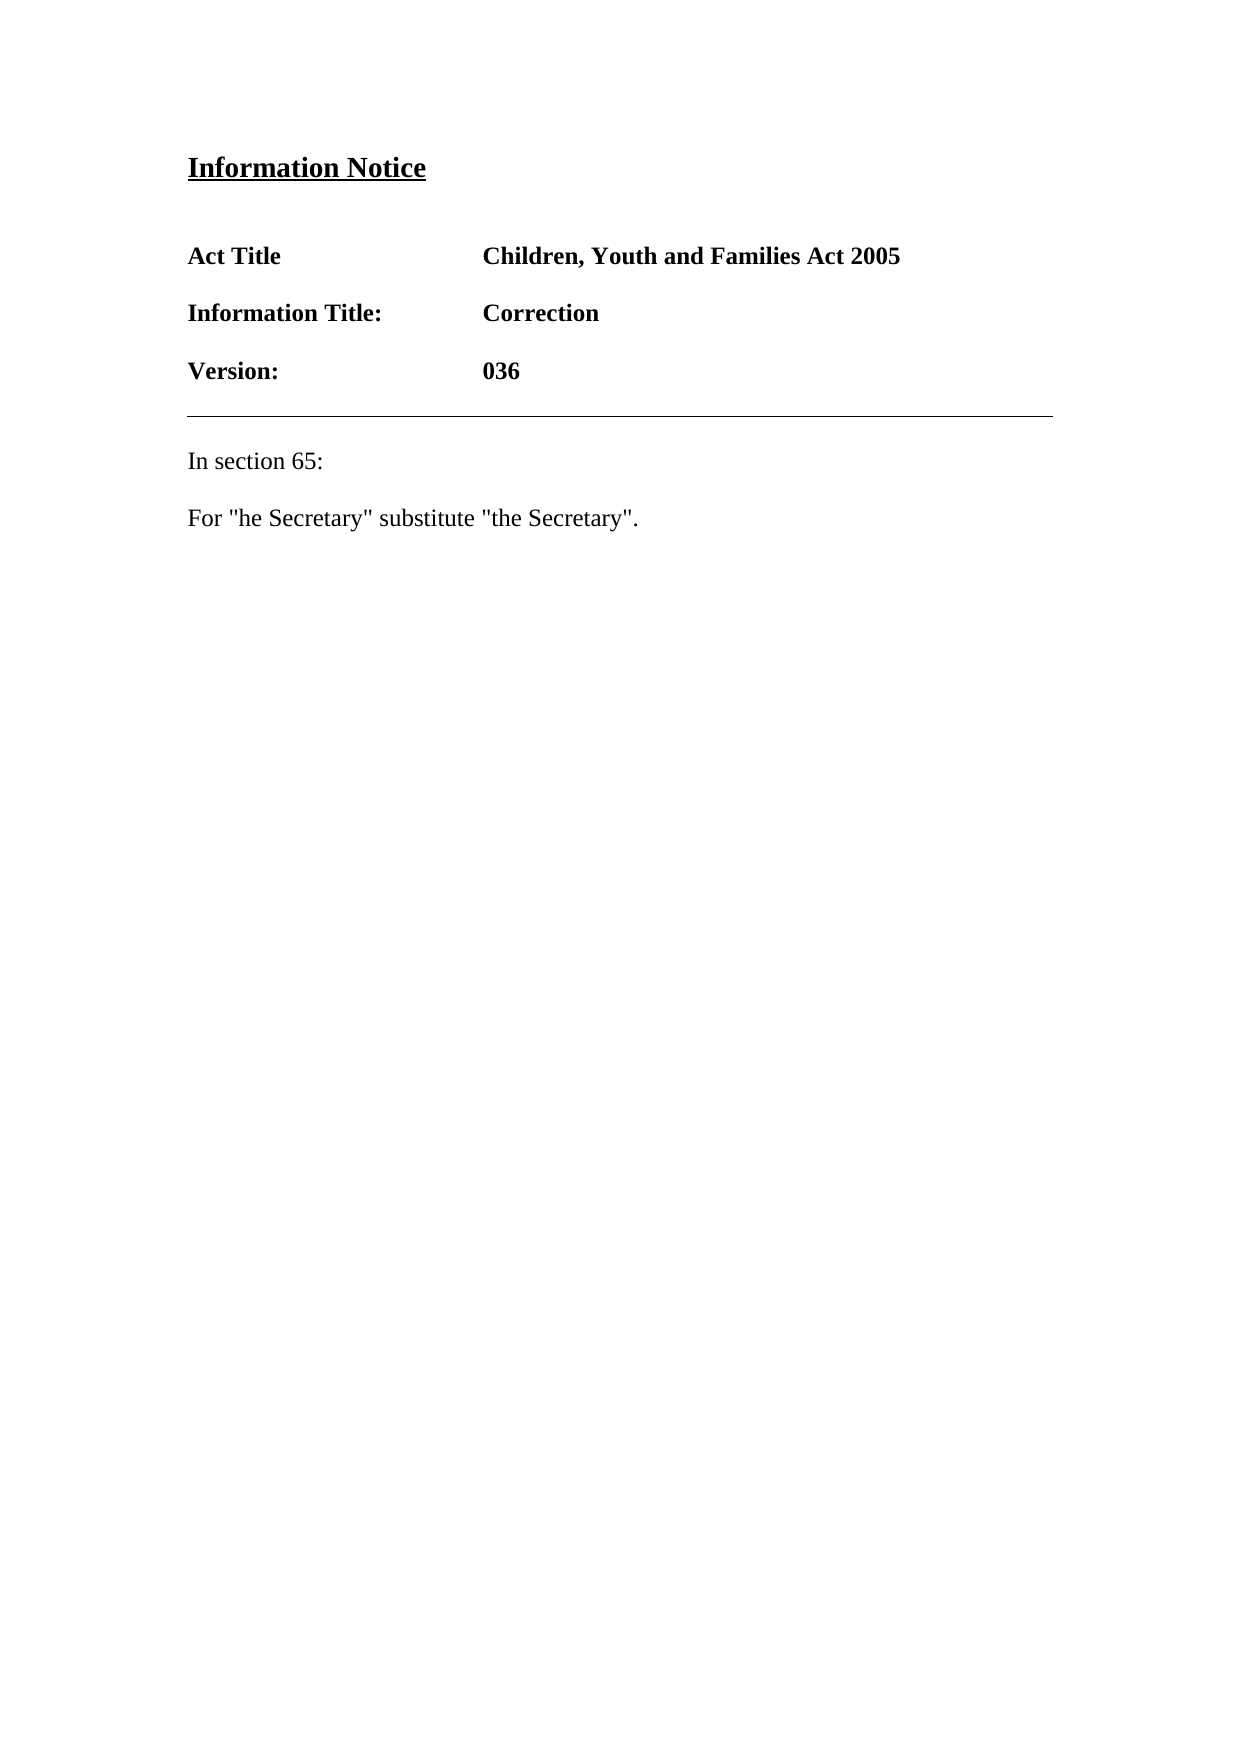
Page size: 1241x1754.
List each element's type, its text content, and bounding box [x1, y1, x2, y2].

text In section 65: [187, 446, 1053, 475]
text Version: 036 [187, 356, 1053, 385]
text Information Title: Correction [187, 298, 1053, 327]
text Act Title Children, Youth and Families Act 2005 [187, 241, 1053, 270]
text For "he Secretary" substitute "the Secretary". [187, 503, 1053, 532]
text Information Notice [187, 150, 1053, 183]
